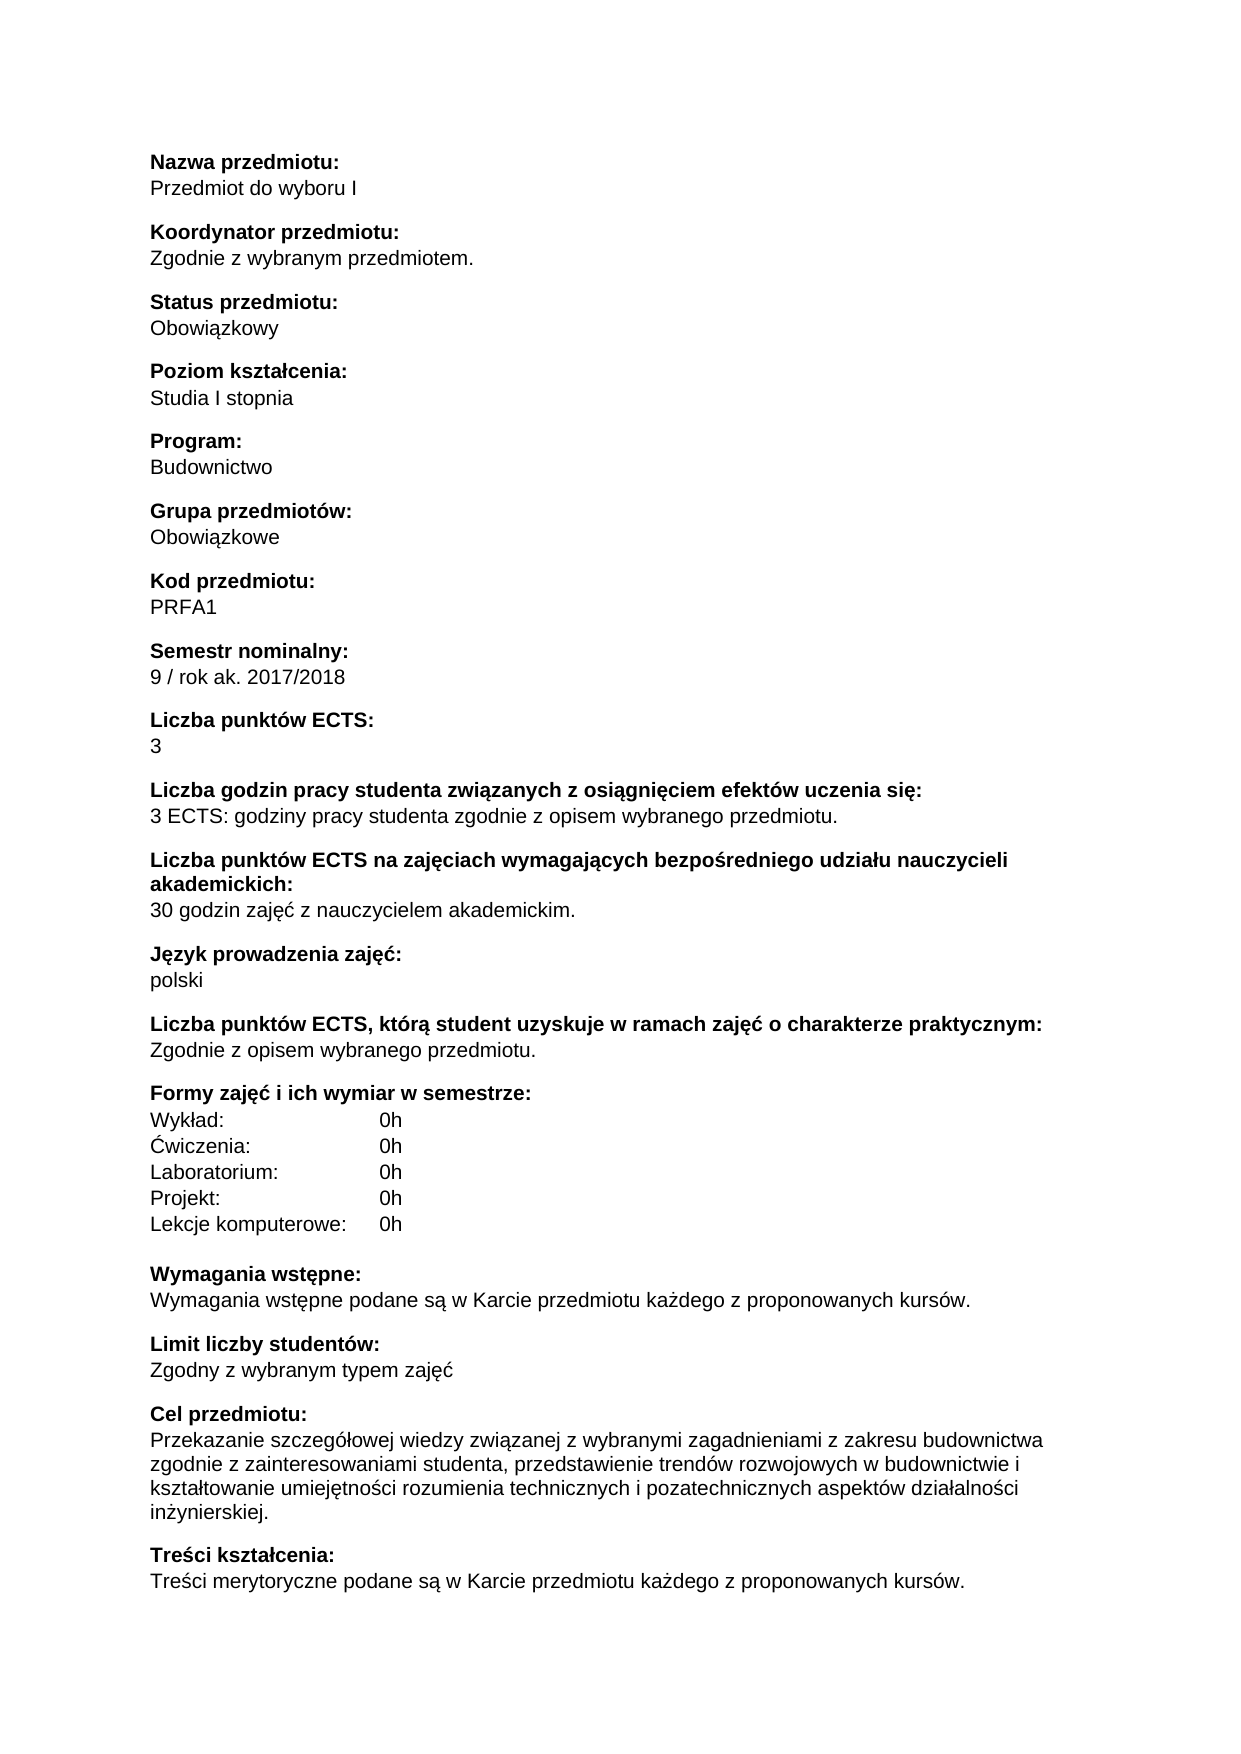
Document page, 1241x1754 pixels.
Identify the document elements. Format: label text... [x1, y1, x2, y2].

text Obowiązkowe [150, 525, 1090, 549]
table_cell 0h [369, 1210, 597, 1236]
text Semestr nominalny: [150, 638, 1090, 662]
text 3 ECTS: godziny pracy studenta zgodnie z opisem wybranego przedmiotu. [150, 804, 1090, 828]
text Wymagania wstępne: [150, 1262, 1090, 1286]
table_cell Laboratorium: [140, 1160, 367, 1184]
text Kod przedmiotu: [150, 569, 1090, 593]
text PRFA1 [150, 595, 1090, 619]
text Liczba punktów ECTS, którą student uzyskuje w ramach zajęć o charakterze praktycznym: [150, 1011, 1090, 1035]
text Obowiązkowy [150, 316, 1090, 339]
text Grupa przedmiotów: [150, 499, 1090, 523]
text Liczba punktów ECTS na zajęciach wymagających bezpośredniego udziału nauczycieli akademickich: [150, 848, 1090, 896]
text 30 godzin zajęć z nauczycielem akademickim. [150, 898, 1090, 922]
table_cell 0h [369, 1184, 597, 1210]
table_header Wykład: [140, 1108, 367, 1132]
text Koordynator przedmiotu: [150, 220, 1090, 244]
text Język prowadzenia zajęć: [150, 942, 1090, 966]
text Liczba punktów ECTS: [150, 708, 1090, 732]
text Budownictwo [150, 455, 1090, 479]
text 3 [150, 734, 1090, 758]
text Status przedmiotu: [150, 289, 1090, 313]
text Przekazanie szczegółowej wiedzy związanej z wybranymi zagadnieniami z zakresu budownictwa zgodnie z zainteresowaniami studenta, przedstawienie trendów rozwojowych w budownictwie i kształtowanie umiejętności rozumienia technicznych i pozatechnicznych aspektów działalności inżynierskiej. [150, 1428, 1090, 1523]
table_cell Lekcje komputerowe: [140, 1212, 367, 1236]
text Liczba godzin pracy studenta związanych z osiągnięciem efektów uczenia się: [150, 778, 1090, 802]
text Limit liczby studentów: [150, 1332, 1090, 1356]
table_cell 0h [369, 1158, 597, 1184]
text polski [150, 968, 1090, 992]
text Poziom kształcenia: [150, 359, 1090, 383]
table_cell 0h [369, 1132, 597, 1158]
text Program: [150, 429, 1090, 453]
table_cell Projekt: [140, 1186, 367, 1210]
table_cell Ćwiczenia: [140, 1134, 367, 1158]
text 9 / rok ak. 2017/2018 [150, 664, 1090, 688]
text Treści kształcenia: [150, 1543, 1090, 1567]
text Wymagania wstępne podane są w Karcie przedmiotu każdego z proponowanych kursów. [150, 1288, 1090, 1312]
text Zgodnie z wybranym przedmiotem. [150, 246, 1090, 270]
text Zgodnie z opisem wybranego przedmiotu. [150, 1037, 1090, 1061]
text Nazwa przedmiotu: [150, 150, 1090, 174]
text Treści merytoryczne podane są w Karcie przedmiotu każdego z proponowanych kursów. [150, 1569, 1090, 1593]
text Formy zajęć i ich wymiar w semestrze: [150, 1081, 1090, 1105]
text Cel przedmiotu: [150, 1402, 1090, 1426]
text Przedmiot do wyboru I [150, 176, 1090, 200]
text Studia I stopnia [150, 385, 1090, 409]
table_header 0h [369, 1108, 597, 1132]
text Zgodny z wybranym typem zajęć [150, 1358, 1090, 1382]
